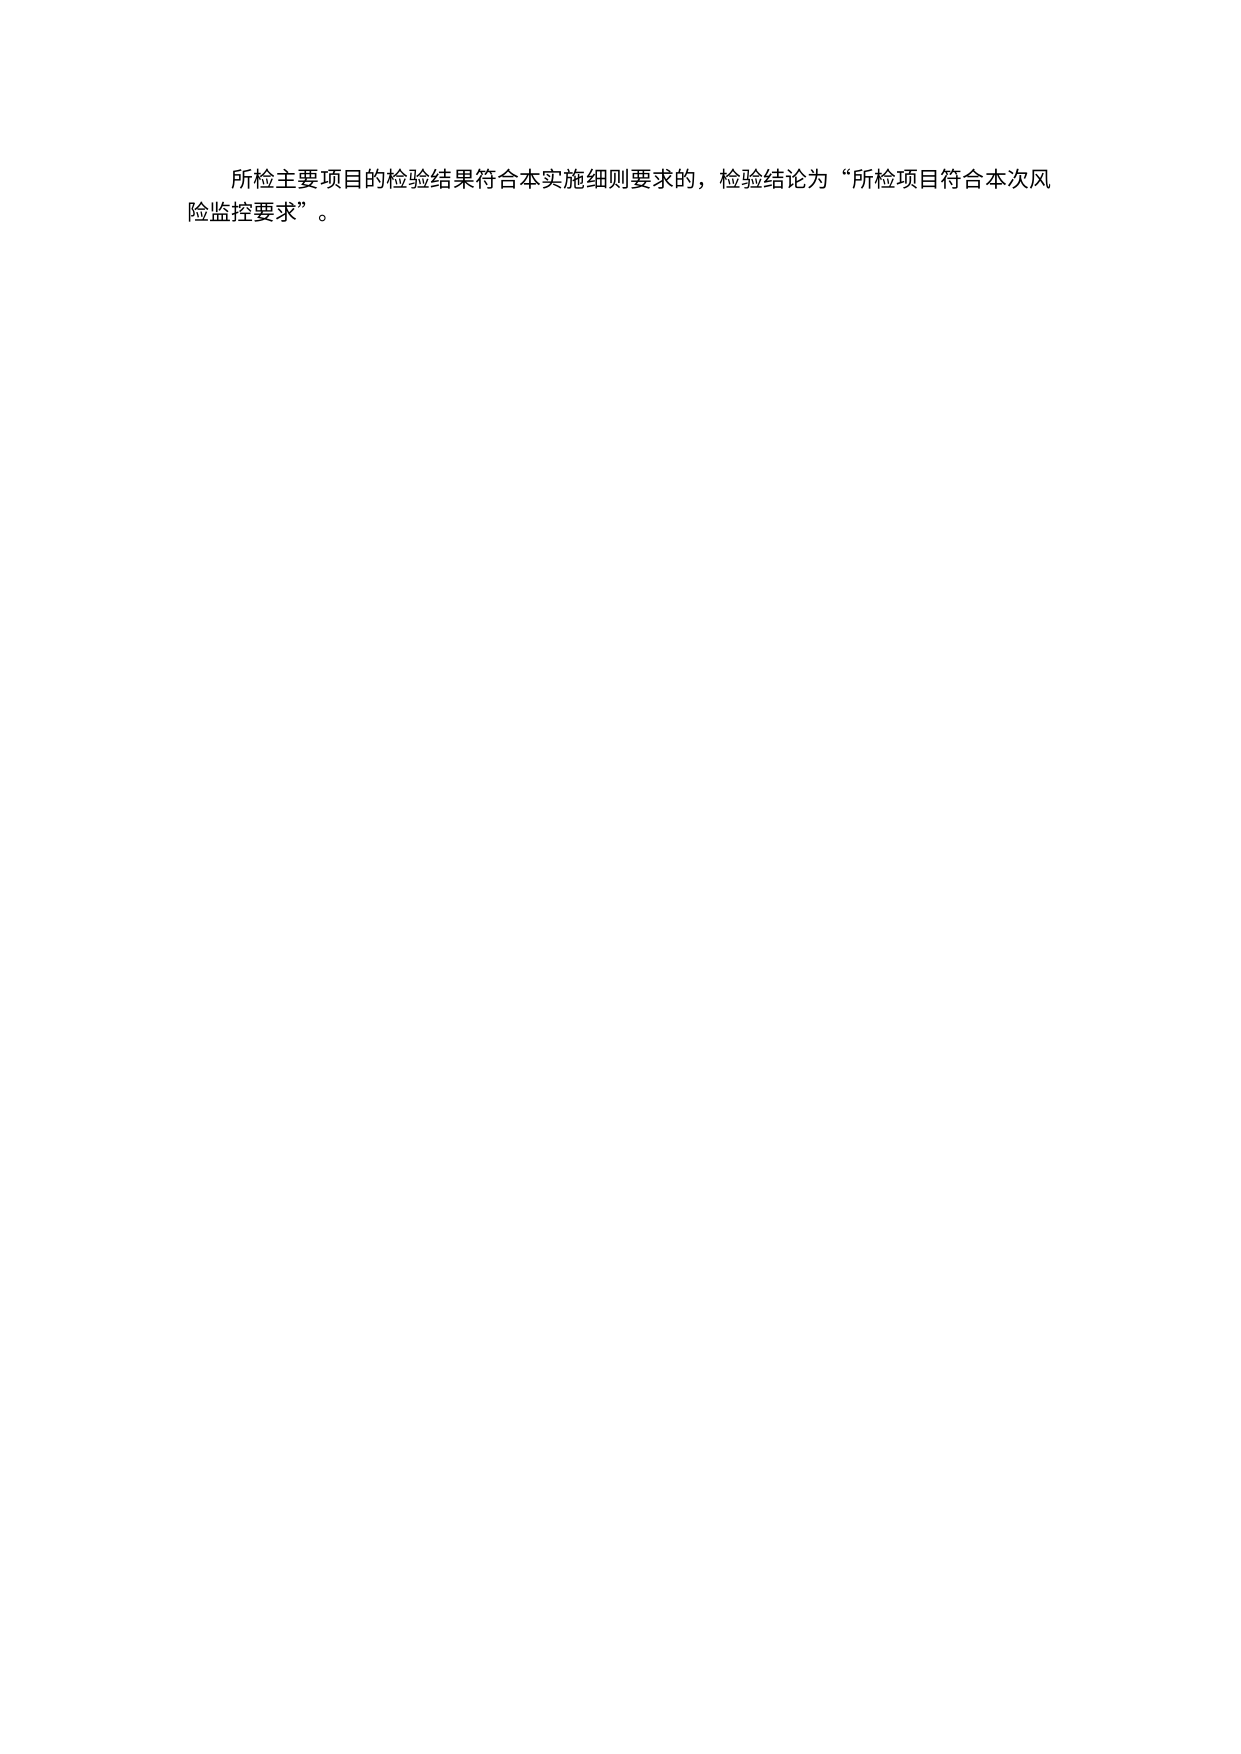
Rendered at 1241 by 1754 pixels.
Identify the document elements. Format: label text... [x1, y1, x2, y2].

text 所检主要项目的检验结果符合本实施细则要求的，检验结论为“所检项目符合本次风险监控要求”。 [187, 162, 1053, 227]
